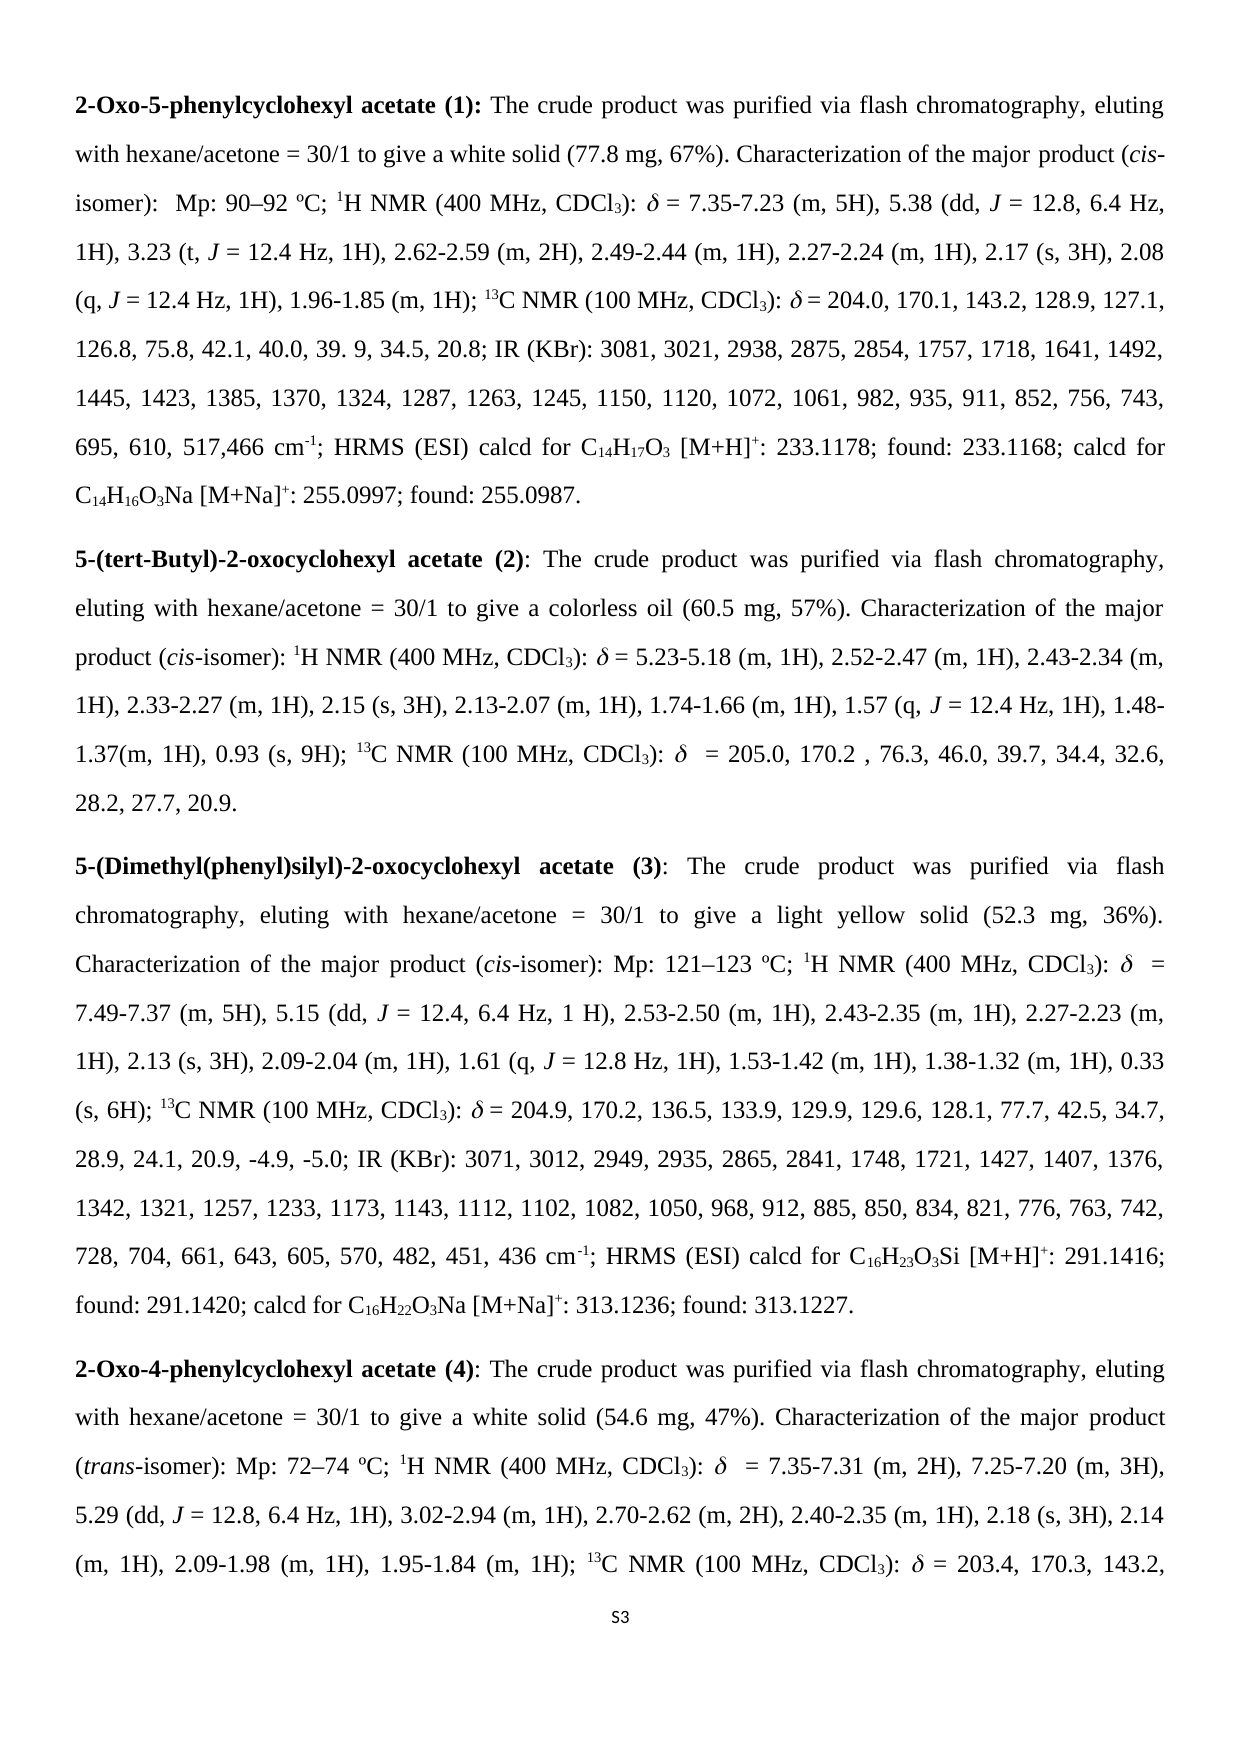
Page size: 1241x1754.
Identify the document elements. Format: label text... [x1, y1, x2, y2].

text 5-(Dimethyl(phenyl)silyl)-2-oxocyclohexyl acetate (3): The crude product was purified via flash chromatography, eluting with hexane/acetone = 30/1 to give a light yellow solid (52.3 mg, 36%). Characterization of the major product (cis-isomer): Mp: 121–123 ºC; 1H NMR (400 MHz, CDCl3): = 7.49-7.37 (m, 5H), 5.15 (dd, J = 12.4, 6.4 Hz, 1 H), 2.53-2.50 (m, 1H), 2.43-2.35 (m, 1H), 2.27-2.23 (m, 1H), 2.13 (s, 3H), 2.09-2.04 (m, 1H), 1.61 (q, J = 12.8 Hz, 1H), 1.53-1.42 (m, 1H), 1.38-1.32 (m, 1H), 0.33 (s, 6H); 13C NMR (100 MHz, CDCl3): = 204.9, 170.2, 136.5, 133.9, 129.9, 129.6, 128.1, 77.7, 42.5, 34.7, 28.9, 24.1, 20.9, -4.9, -5.0; IR (KBr): 3071, 3012, 2949, 2935, 2865, 2841, 1748, 1721, 1427, 1407, 1376, 1342, 1321, 1257, 1233, 1173, 1143, 1112, 1102, 1082, 1050, 968, 912, 885, 850, 834, 821, 776, 763, 742, 728, 704, 661, 643, 605, 570, 482, 451, 436 cm-1; HRMS (ESI) calcd for C16H23O3Si [M+H]+: 291.1416; found: 291.1420; calcd for C16H22O3Na [M+Na]+: 313.1236; found: 313.1227. [75, 849, 1165, 1321]
text 5-(tert-Butyl)-2-oxocyclohexyl acetate (2): The crude product was purified via flash chromatography, eluting with hexane/acetone = 30/1 to give a colorless oil (60.5 mg, 57%). Characterization of the major product (cis-isomer): 1H NMR (400 MHz, CDCl3): = 5.23-5.18 (m, 1H), 2.52-2.47 (m, 1H), 2.43-2.34 (m, 1H), 2.33-2.27 (m, 1H), 2.15 (s, 3H), 2.13-2.07 (m, 1H), 1.74-1.66 (m, 1H), 1.57 (q, J = 12.4 Hz, 1H), 1.48-1.37(m, 1H), 0.93 (s, 9H); 13C NMR (100 MHz, CDCl3): = 205.0, 170.2 , 76.3, 46.0, 39.7, 34.4, 32.6, 28.2, 27.7, 20.9. [75, 542, 1165, 818]
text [75, 1352, 1165, 1579]
text 2-Oxo-5-phenylcyclohexyl acetate (1): The crude product was purified via flash chromatography, eluting with hexane/acetone = 30/1 to give a white solid (77.8 mg, 67%). Characterization of the major product (cis-isomer): Mp: 90–92 ºC; 1H NMR (400 MHz, CDCl3): = 7.35-7.23 (m, 5H), 5.38 (dd, J = 12.8, 6.4 Hz, 1H), 3.23 (t, J = 12.4 Hz, 1H), 2.62-2.59 (m, 2H), 2.49-2.44 (m, 1H), 2.27-2.24 (m, 1H), 2.17 (s, 3H), 2.08 (q, J = 12.4 Hz, 1H), 1.96-1.85 (m, 1H); 13C NMR (100 MHz, CDCl3): = 204.0, 170.1, 143.2, 128.9, 127.1, 126.8, 75.8, 42.1, 40.0, 39. 9, 34.5, 20.8; IR (KBr): 3081, 3021, 2938, 2875, 2854, 1757, 1718, 1641, 1492, 1445, 1423, 1385, 1370, 1324, 1287, 1263, 1245, 1150, 1120, 1072, 1061, 982, 935, 911, 852, 756, 743, 695, 610, 517,466 cm-1; HRMS (ESI) calcd for C14H17O3 [M+H]+: 233.1178; found: 233.1168; calcd for C14H16O3Na [M+Na]+: 255.0997; found: 255.0987. [75, 89, 1165, 511]
